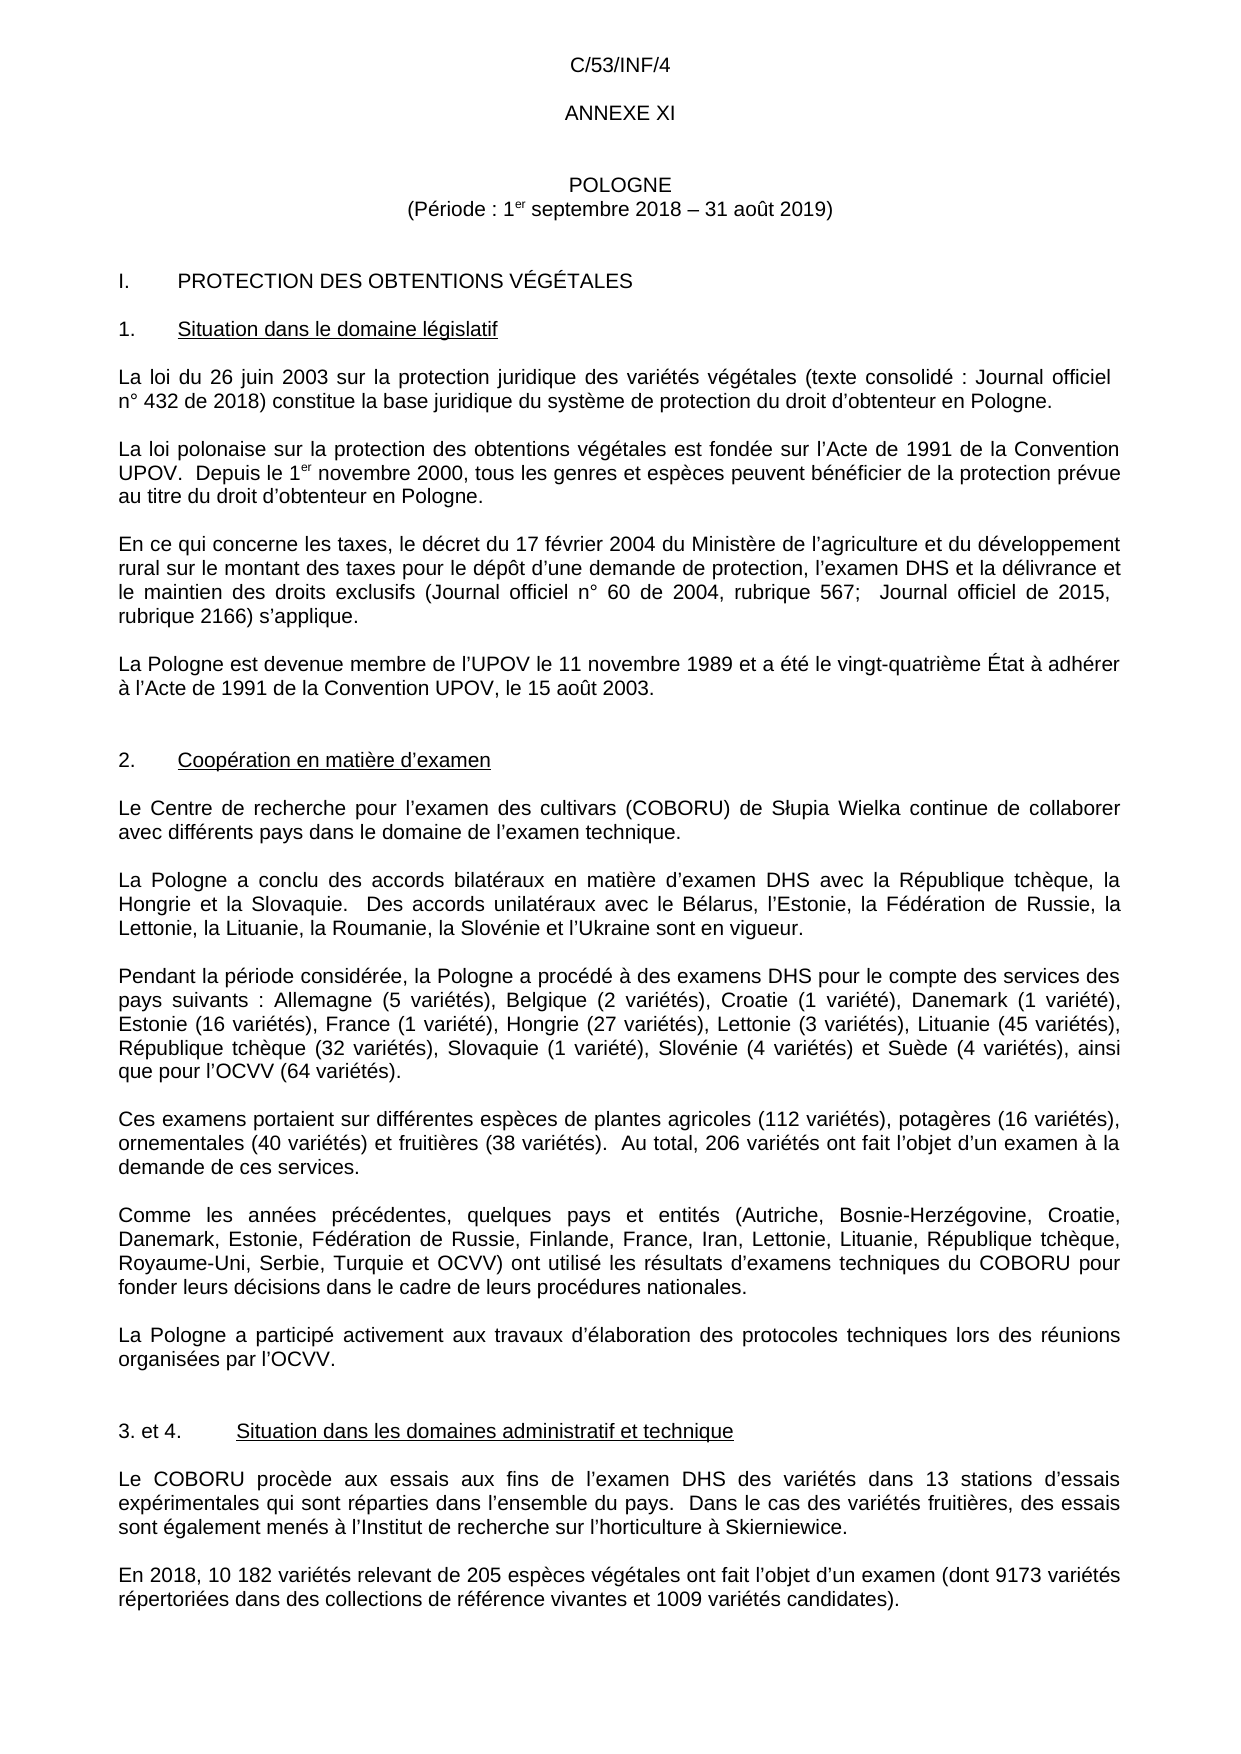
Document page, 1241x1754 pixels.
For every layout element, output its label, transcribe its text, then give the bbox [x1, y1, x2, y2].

text En 2018, 10 182 variétés relevant de 205 espèces végétales ont fait l’objet d’un examen (dont 9173 variétés répertoriées dans des collections de référence vivantes et 1009 variétés candidates). [118, 1562, 1122, 1610]
text POLOGNE [118, 173, 1122, 197]
text Le Centre de recherche pour l’examen des cultivars (COBORU) de Słupia Wielka continue de collaborer avec différents pays dans le domaine de l’examen technique. [118, 796, 1122, 844]
text Comme les années précédentes, quelques pays et entités (Autriche, Bosnie-Herzégovine, Croatie, Danemark, Estonie, Fédération de Russie, Finlande, France, Iran, Lettonie, Lituanie, République tchèque, Royaume-Uni, Serbie, Turquie et OCVV) ont utilisé les résultats d’examens techniques du COBORU pour fonder leurs décisions dans le cadre de leurs procédures nationales. [118, 1203, 1122, 1299]
text 1. Situation dans le domaine législatif [118, 317, 1122, 341]
text 3. et 4. Situation dans les domaines administratif et technique [118, 1419, 1122, 1443]
text La loi du 26 juin 2003 sur la protection juridique des variétés végétales (texte consolidé : Journal officiel n° 432 de 2018) constitue la base juridique du système de protection du droit d’obtenteur en Pologne. [118, 364, 1122, 412]
text La Pologne a conclu des accords bilatéraux en matière d’examen DHS avec la République tchèque, la Hongrie et la Slovaquie. Des accords unilatéraux avec le Bélarus, l’Estonie, la Fédération de Russie, la Lettonie, la Lituanie, la Roumanie, la Slovénie et l’Ukraine sont en vigueur. [118, 868, 1122, 939]
text Ces examens portaient sur différentes espèces de plantes agricoles (112 variétés), potagères (16 variétés), ornementales (40 variétés) et fruitières (38 variétés). Au total, 206 variétés ont fait l’objet d’un examen à la demande de ces services. [118, 1107, 1122, 1179]
text En ce qui concerne les taxes, le décret du 17 février 2004 du Ministère de l’agriculture et du développement rural sur le montant des taxes pour le dépôt d’une demande de protection, l’examen DHS et la délivrance et le maintien des droits exclusifs (Journal officiel n° 60 de 2004, rubrique 567; Journal officiel de 2015, rubrique 2166) s’applique. [118, 532, 1122, 628]
text La Pologne est devenue membre de l’UPOV le 11 novembre 1989 et a été le vingt-quatrième État à adhérer à l’Acte de 1991 de la Convention UPOV, le 15 août 2003. [118, 652, 1122, 700]
text I. PROTECTION DES OBTENTIONS VÉGÉTALES [118, 269, 1122, 293]
text La Pologne a participé activement aux travaux d’élaboration des protocoles techniques lors des réunions organisées par l’OCVV. [118, 1323, 1122, 1371]
text (Période : 1er septembre 2018 – 31 août 2019) [118, 197, 1122, 221]
text ANNEXE XI [118, 101, 1122, 125]
text Le COBORU procède aux essais aux fins de l’examen DHS des variétés dans 13 stations d’essais expérimentales qui sont réparties dans l’ensemble du pays. Dans le cas des variétés fruitières, des essais sont également menés à l’Institut de recherche sur l’horticulture à Skierniewice. [118, 1467, 1122, 1538]
text La loi polonaise sur la protection des obtentions végétales est fondée sur l’Acte de 1991 de la Convention UPOV. Depuis le 1er novembre 2000, tous les genres et espèces peuvent bénéficier de la protection prévue au titre du droit d’obtenteur en Pologne. [118, 436, 1122, 508]
text 2. Coopération en matière d’examen [118, 748, 1122, 772]
text C/53/INF/4 [118, 53, 1122, 77]
text Pendant la période considérée, la Pologne a procédé à des examens DHS pour le compte des services des pays suivants : Allemagne (5 variétés), Belgique (2 variétés), Croatie (1 variété), Danemark (1 variété), Estonie (16 variétés), France (1 variété), Hongrie (27 variétés), Lettonie (3 variétés), Lituanie (45 variétés), République tchèque (32 variétés), Slovaquie (1 variété), Slovénie (4 variétés) et Suède (4 variétés), ainsi que pour l’OCVV (64 variétés). [118, 963, 1122, 1083]
